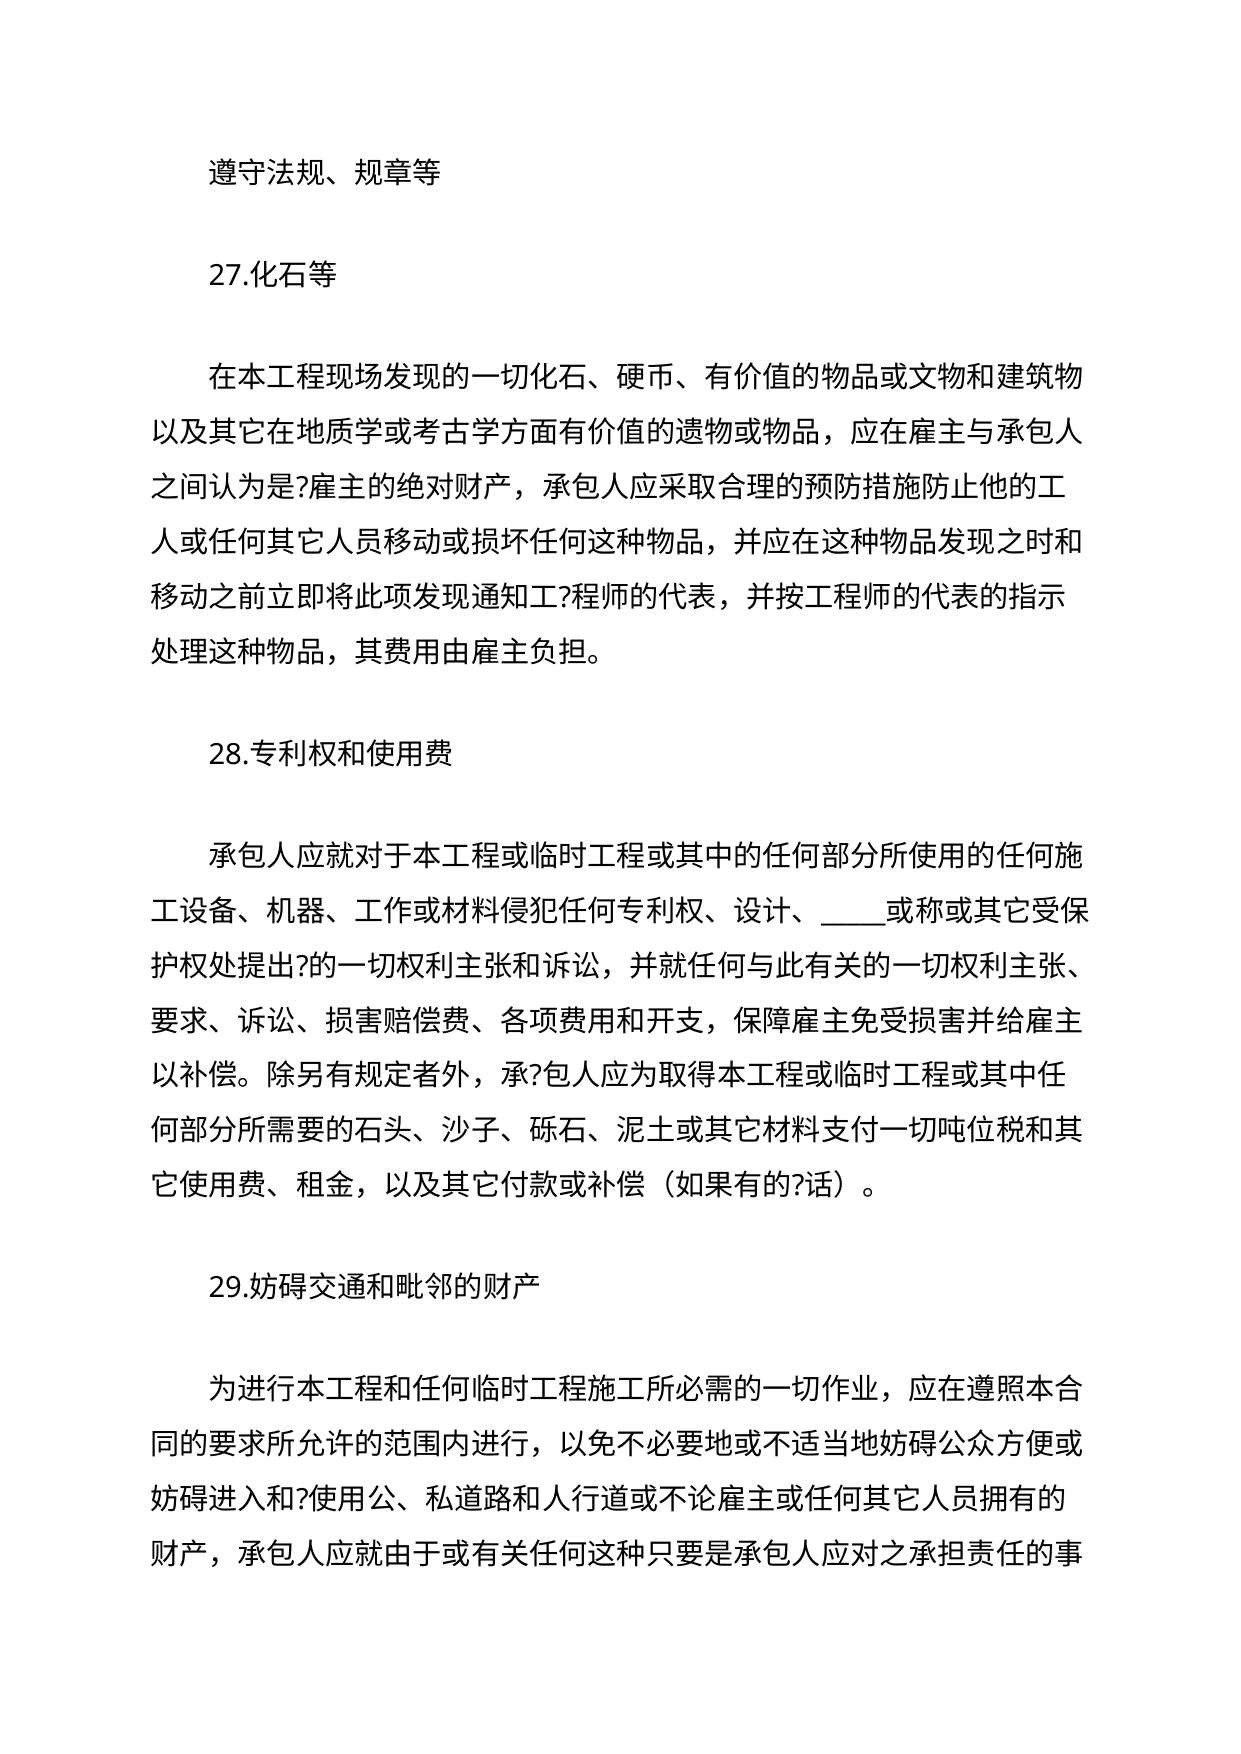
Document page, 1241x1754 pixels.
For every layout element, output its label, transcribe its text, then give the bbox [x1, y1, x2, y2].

text 29.妨碍交通和毗邻的财产 [150, 1264, 1090, 1306]
text 28.专利权和使用费 [150, 730, 1090, 773]
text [150, 1366, 1090, 1573]
text 在本工程现场发现的一切化石、硬币、有价值的物品或文物和建筑物以及其它在地质学或考古学方面有价值的遗物或物品，应在雇主与承包人之间认为是?雇主的绝对财产，承包人应采取合理的预防措施防止他的工人或任何其它人员移动或损坏任何这种物品，并应在这种物品发现之时和移动之前立即将此项发现通知工?程师的代表，并按工程师的代表的指示处理这种物品，其费用由雇主负担。 [150, 354, 1090, 671]
text 承包人应就对于本工程或临时工程或其中的任何部分所使用的任何施工设备、机器、工作或材料侵犯任何专利权、设计、_____或称或其它受保护权处提出?的一切权利主张和诉讼，并就任何与此有关的一切权利主张、要求、诉讼、损害赔偿费、各项费用和开支，保障雇主免受损害并给雇主以补偿。除另有规定者外，承?包人应为取得本工程或临时工程或其中任何部分所需要的石头、沙子、砾石、泥土或其它材料支付一切吨位税和其它使用费、租金，以及其它付款或补偿（如果有的?话）。 [150, 832, 1090, 1204]
text 27.化石等 [150, 252, 1090, 294]
text 遵守法规、规章等 [150, 150, 1090, 192]
